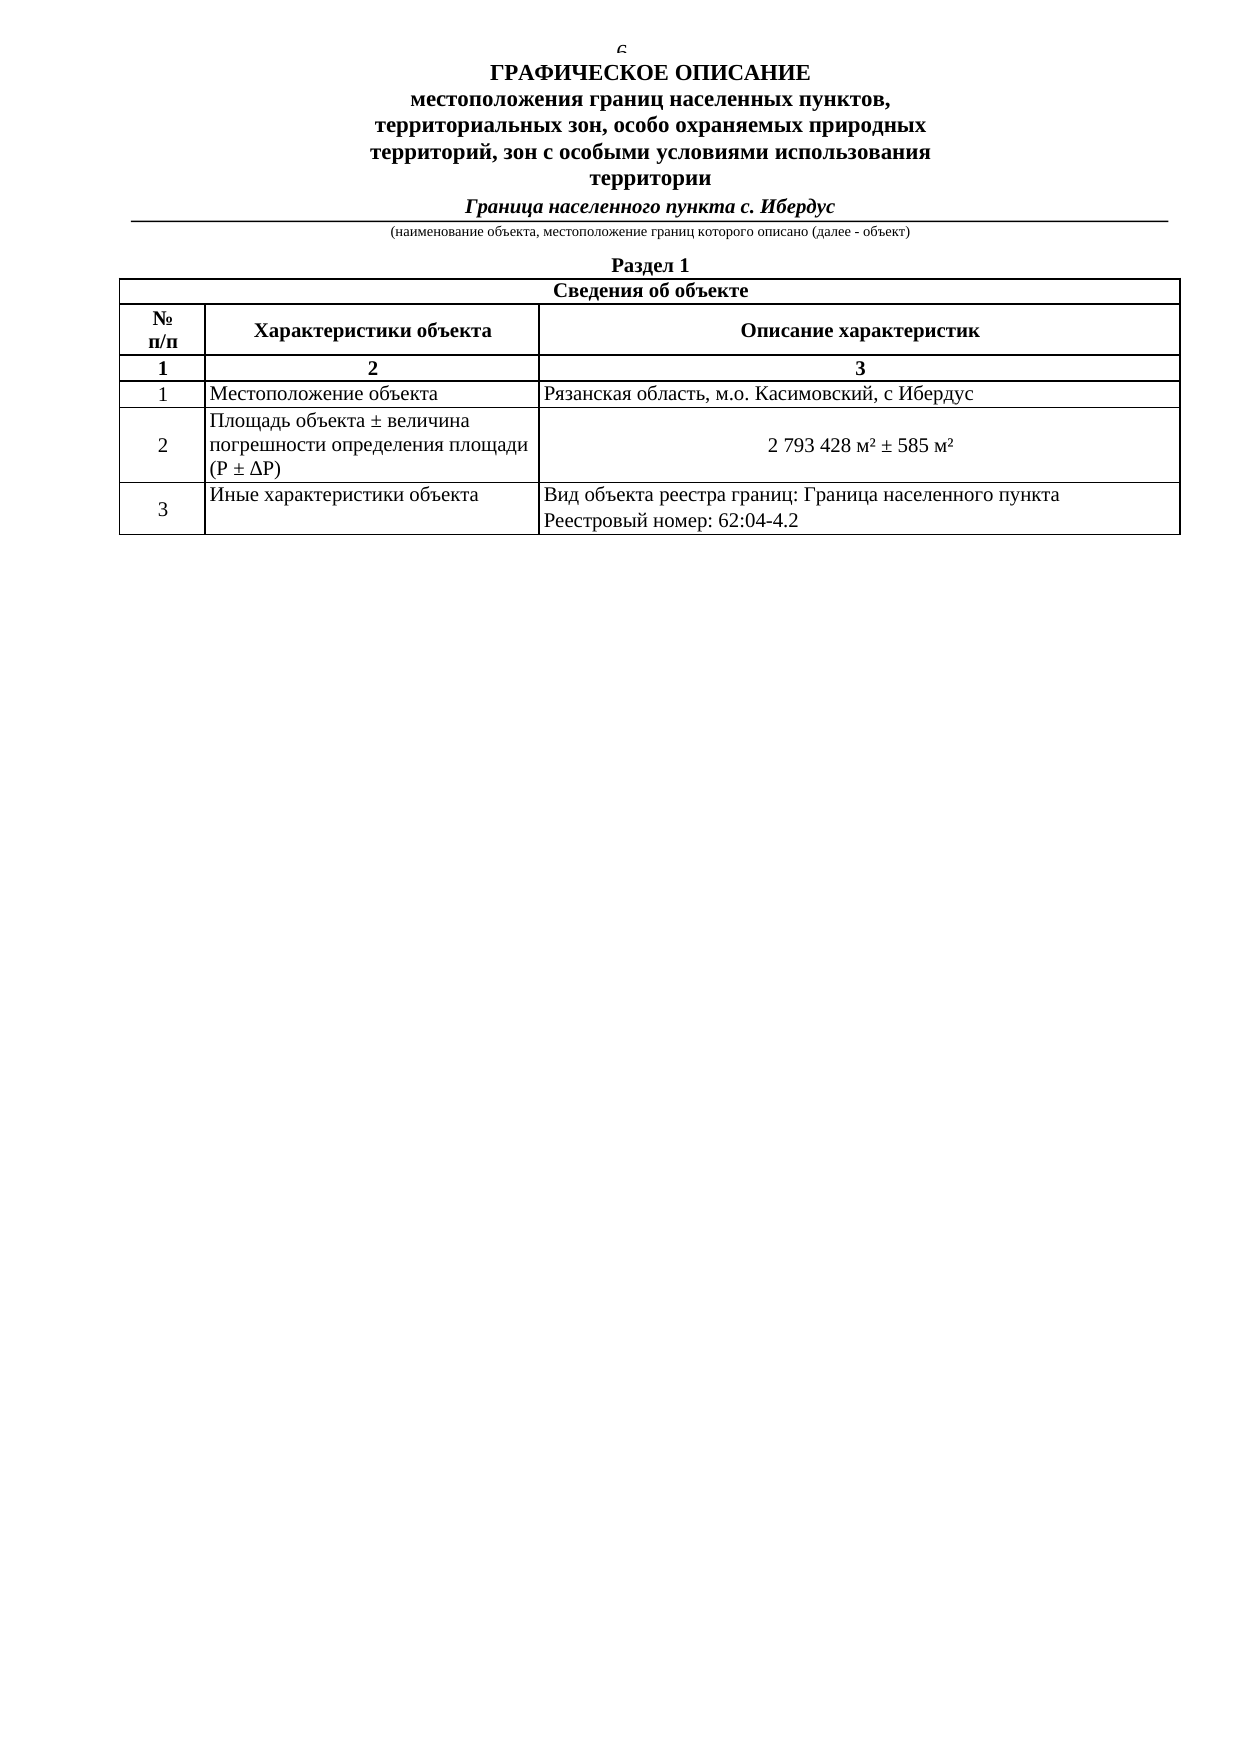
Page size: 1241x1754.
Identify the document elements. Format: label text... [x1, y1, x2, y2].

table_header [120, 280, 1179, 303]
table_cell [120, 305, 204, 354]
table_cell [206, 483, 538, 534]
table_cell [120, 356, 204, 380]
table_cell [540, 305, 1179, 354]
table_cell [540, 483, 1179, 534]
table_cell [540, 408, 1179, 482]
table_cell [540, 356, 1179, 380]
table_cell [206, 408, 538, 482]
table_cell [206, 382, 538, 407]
text Граница населенного пункта с. Ибердус [313, 194, 987, 218]
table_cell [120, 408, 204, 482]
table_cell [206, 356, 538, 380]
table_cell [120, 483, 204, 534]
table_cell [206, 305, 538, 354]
text Раздел 1 [314, 253, 987, 277]
text ГРАФИЧЕСКОЕ ОПИСАНИЕ [314, 59, 987, 85]
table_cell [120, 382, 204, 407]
text (наименование объекта, местоположение границ которого описано (далее - объект) [314, 218, 987, 239]
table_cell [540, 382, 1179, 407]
text местоположения границ населенных пунктов, территориальных зон, особо охраняемых природных территорий, зон с особыми условиями использования территории [314, 85, 987, 190]
